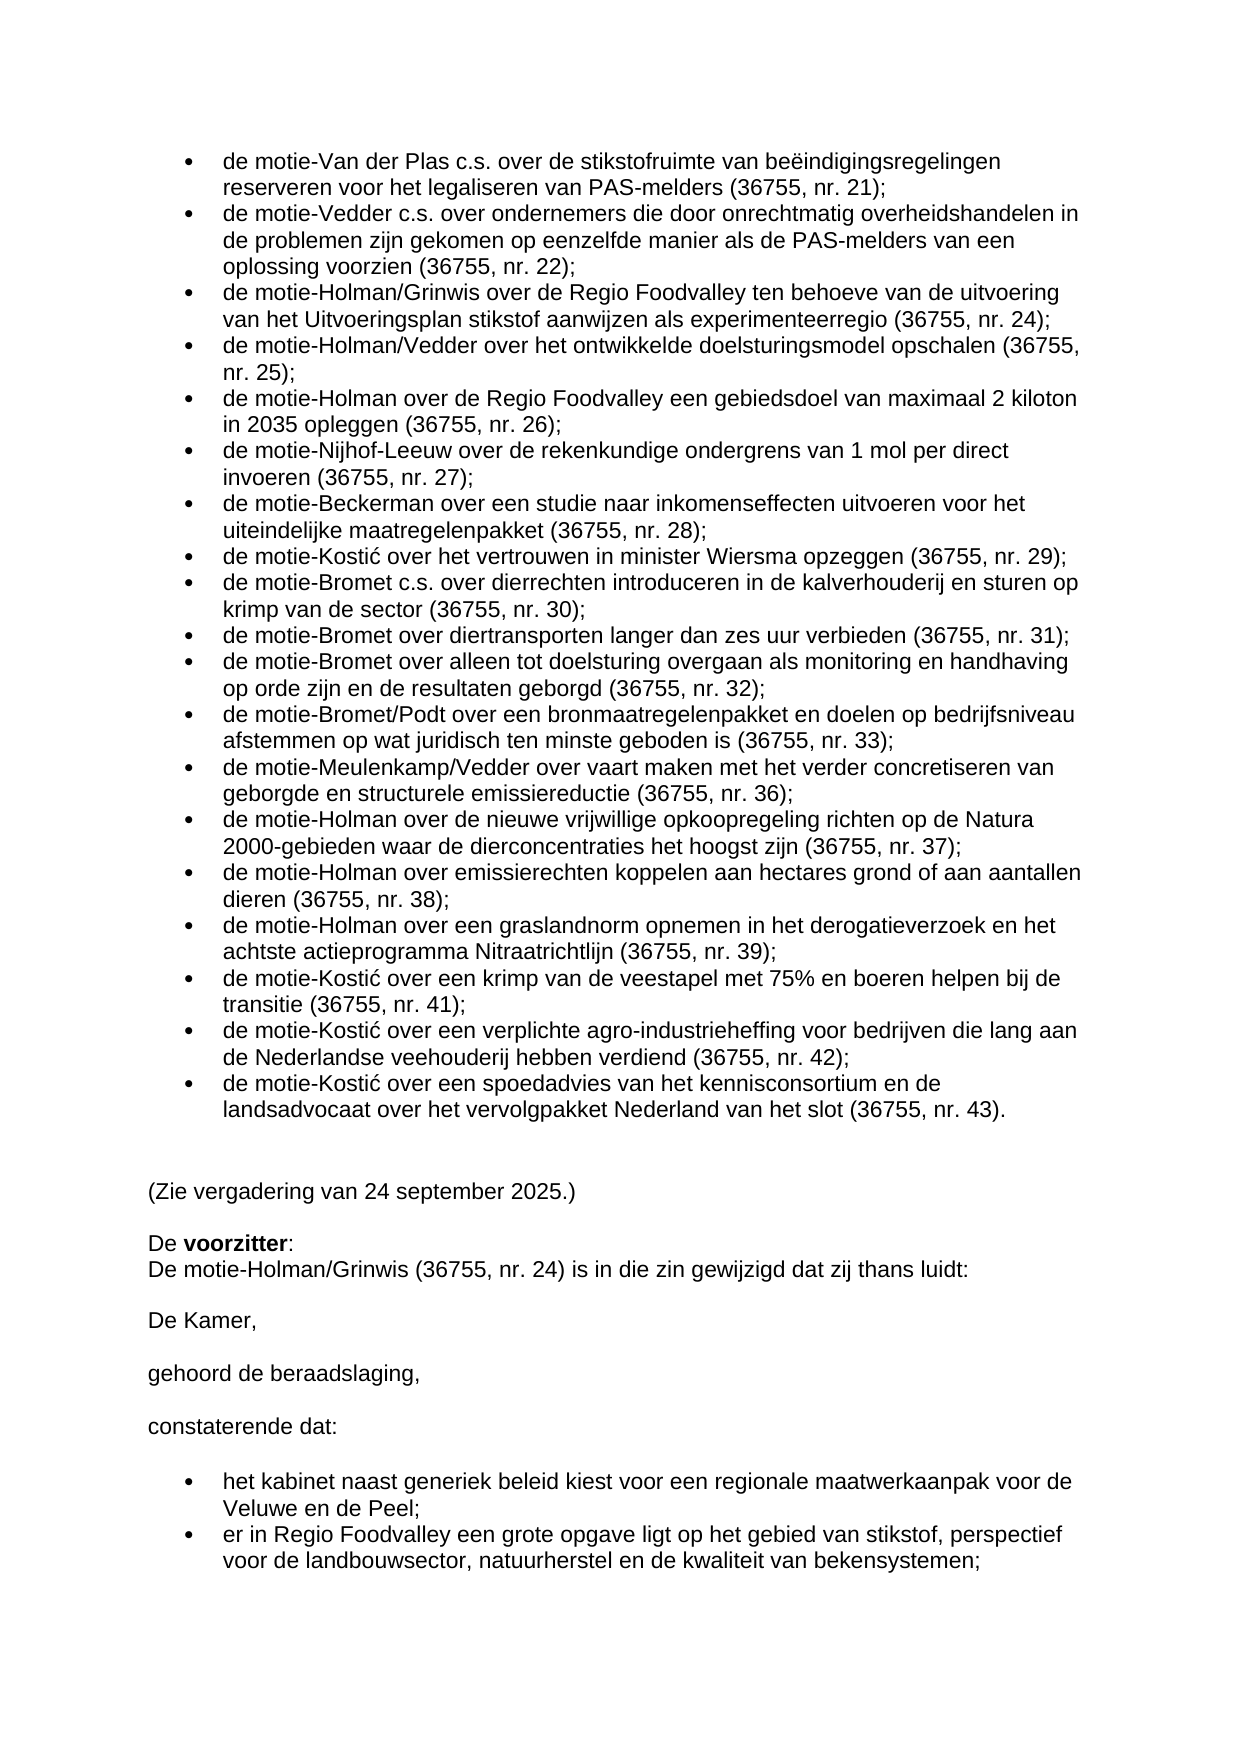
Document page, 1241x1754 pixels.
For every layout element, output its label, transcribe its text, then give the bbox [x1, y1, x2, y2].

list er in Regio Foodvalley een grote opgave ligt op het gebied van stikstof, perspectief voor de landbouwsector, natuurherstel en de kwaliteit van bekensystemen; [185, 1521, 1093, 1574]
list de motie-Holman over een graslandnorm opnemen in het derogatieverzoek en het achtste actieprogramma Nitraatrichtlijn (36755, nr. 39); [185, 912, 1093, 964]
list de motie-Kostić over een krimp van de veestapel met 75% en boeren helpen bij de transitie (36755, nr. 41); [185, 964, 1093, 1017]
list de motie-Kostić over een spoedadvies van het kennisconsortium en de landsadvocaat over het vervolgpakket Nederland van het slot (36755, nr. 43). [185, 1070, 1093, 1123]
list de motie-Holman over de nieuwe vrijwillige opkoopregeling richten op de Natura 2000-gebieden waar de dierconcentraties het hoogst zijn (36755, nr. 37); [185, 806, 1093, 859]
list de motie-Holman over de Regio Foodvalley een gebiedsdoel van maximaal 2 kiloton in 2035 opleggen (36755, nr. 26); [185, 385, 1093, 437]
list de motie-Kostić over het vertrouwen in minister Wiersma opzeggen (36755, nr. 29); [185, 543, 1093, 569]
list de motie-Bromet c.s. over dierrechten introduceren in de kalverhouderij en sturen op krimp van de sector (36755, nr. 30); [185, 569, 1093, 622]
list de motie-Van der Plas c.s. over de stikstofruimte van beëindigingsregelingen reserveren voor het legaliseren van PAS-melders (36755, nr. 21); [185, 148, 1093, 200]
text De voorzitter: De motie-Holman/Grinwis (36755, nr. 24) is in die zin gewijzigd dat zij thans luidt: [148, 1229, 1093, 1282]
list de motie-Beckerman over een studie naar inkomenseffecten uitvoeren voor het uiteindelijke maatregelenpakket (36755, nr. 28); [185, 490, 1093, 543]
list het kabinet naast generiek beleid kiest voor een regionale maatwerkaanpak voor de Veluwe en de Peel; [185, 1468, 1093, 1521]
list de motie-Meulenkamp/Vedder over vaart maken met het verder concretiseren van geborgde en structurele emissiereductie (36755, nr. 36); [185, 754, 1093, 806]
list de motie-Bromet/Podt over een bronmaatregelenpakket en doelen op bedrijfsniveau afstemmen op wat juridisch ten minste geboden is (36755, nr. 33); [185, 701, 1093, 754]
list de motie-Nijhof-Leeuw over de rekenkundige ondergrens van 1 mol per direct invoeren (36755, nr. 27); [185, 437, 1093, 490]
list de motie-Bromet over alleen tot doelsturing overgaan als monitoring en handhaving op orde zijn en de resultaten geborgd (36755, nr. 32); [185, 648, 1093, 701]
list de motie-Holman over emissierechten koppelen aan hectares grond of aan aantallen dieren (36755, nr. 38); [185, 859, 1093, 912]
text De Kamer, gehoord de beraadslaging, constaterende dat: [148, 1307, 1093, 1439]
list de motie-Holman/Vedder over het ontwikkelde doelsturingsmodel opschalen (36755, nr. 25); [185, 332, 1093, 385]
list de motie-Bromet over diertransporten langer dan zes uur verbieden (36755, nr. 31); [185, 622, 1093, 648]
text (Zie vergadering van 24 september 2025.) [148, 1178, 1093, 1204]
list de motie-Holman/Grinwis over de Regio Foodvalley ten behoeve van de uitvoering van het Uitvoeringsplan stikstof aanwijzen als experimenteerregio (36755, nr. 24); [185, 279, 1093, 332]
list de motie-Kostić over een verplichte agro-industrieheffing voor bedrijven die lang aan de Nederlandse veehouderij hebben verdiend (36755, nr. 42); [185, 1017, 1093, 1070]
list de motie-Vedder c.s. over ondernemers die door onrechtmatig overheidshandelen in de problemen zijn gekomen op eenzelfde manier als de PAS-melders van een oplossing voorzien (36755, nr. 22); [185, 200, 1093, 279]
